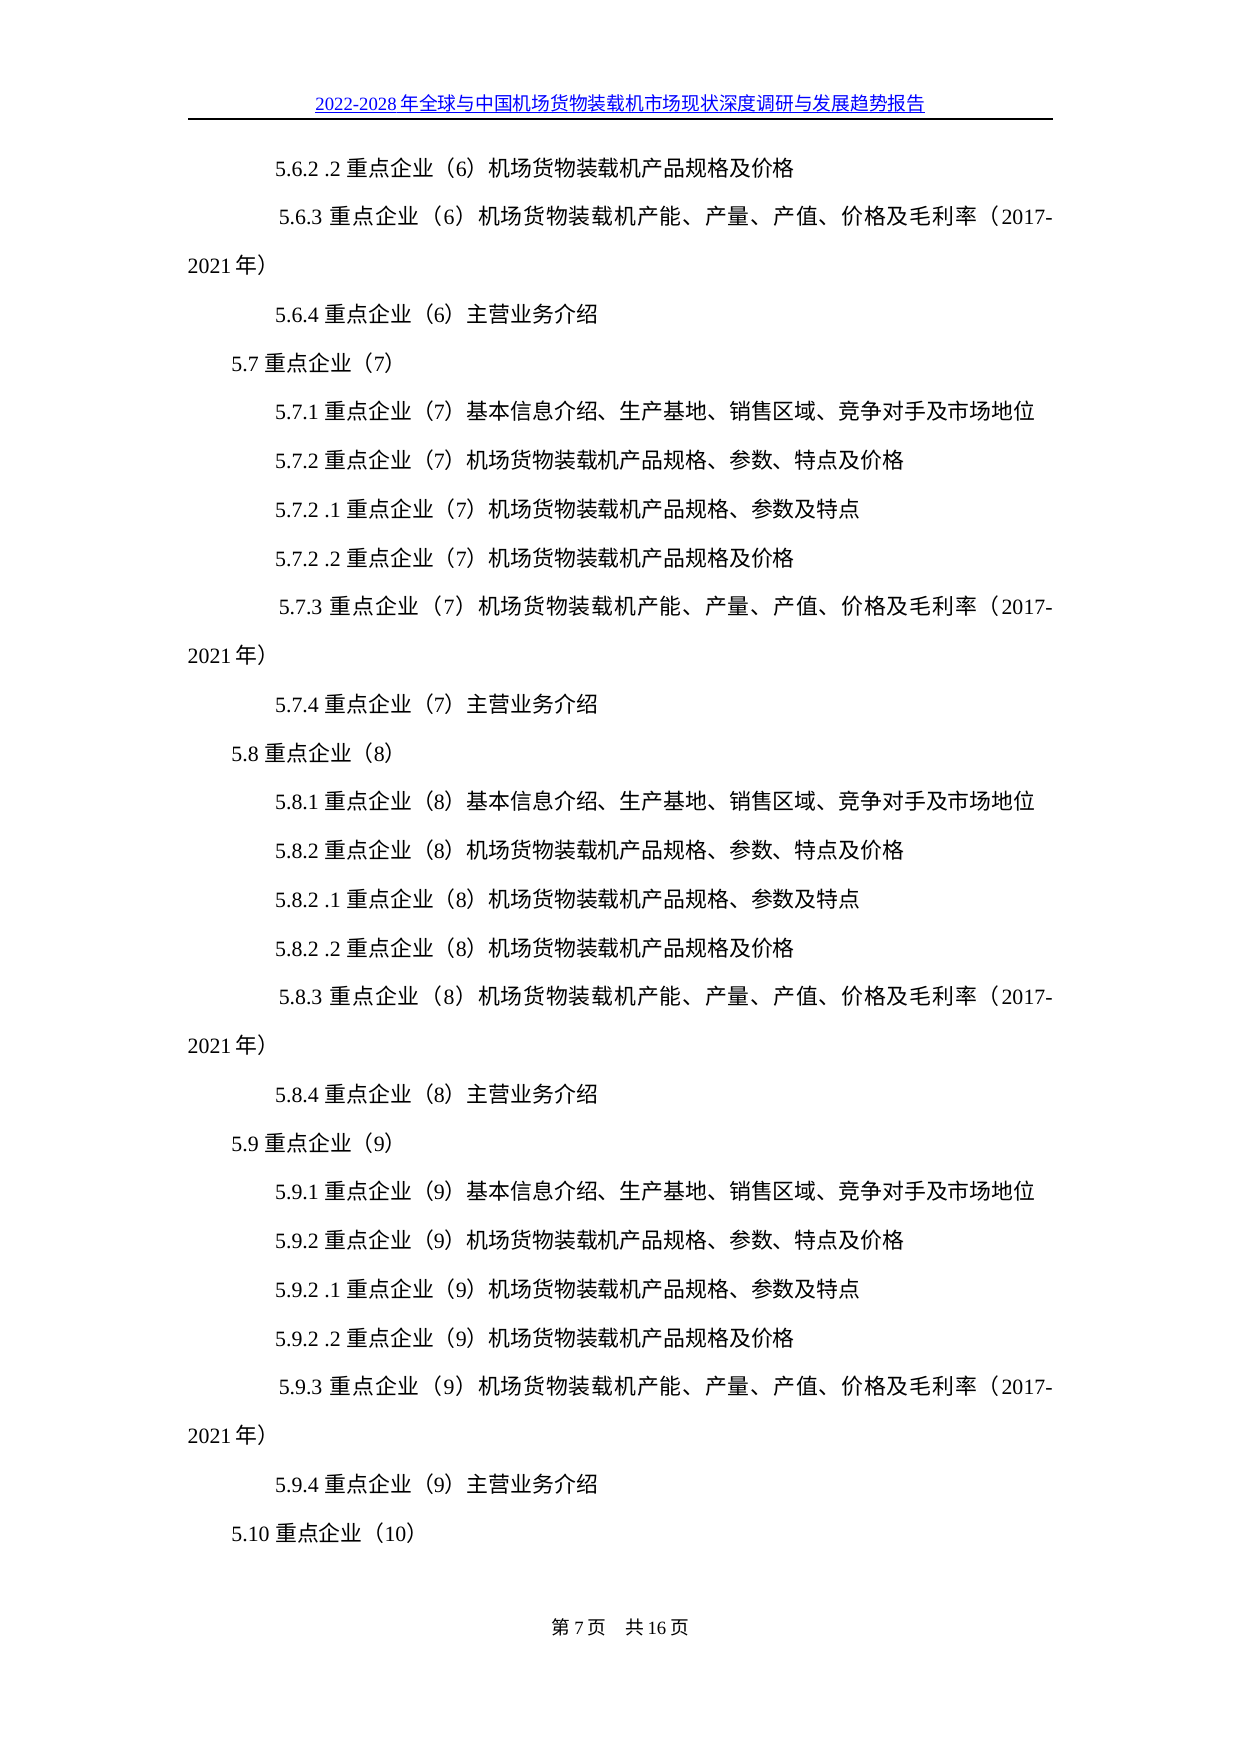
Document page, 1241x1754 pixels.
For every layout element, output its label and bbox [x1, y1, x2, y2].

text [187, 150, 1053, 1548]
